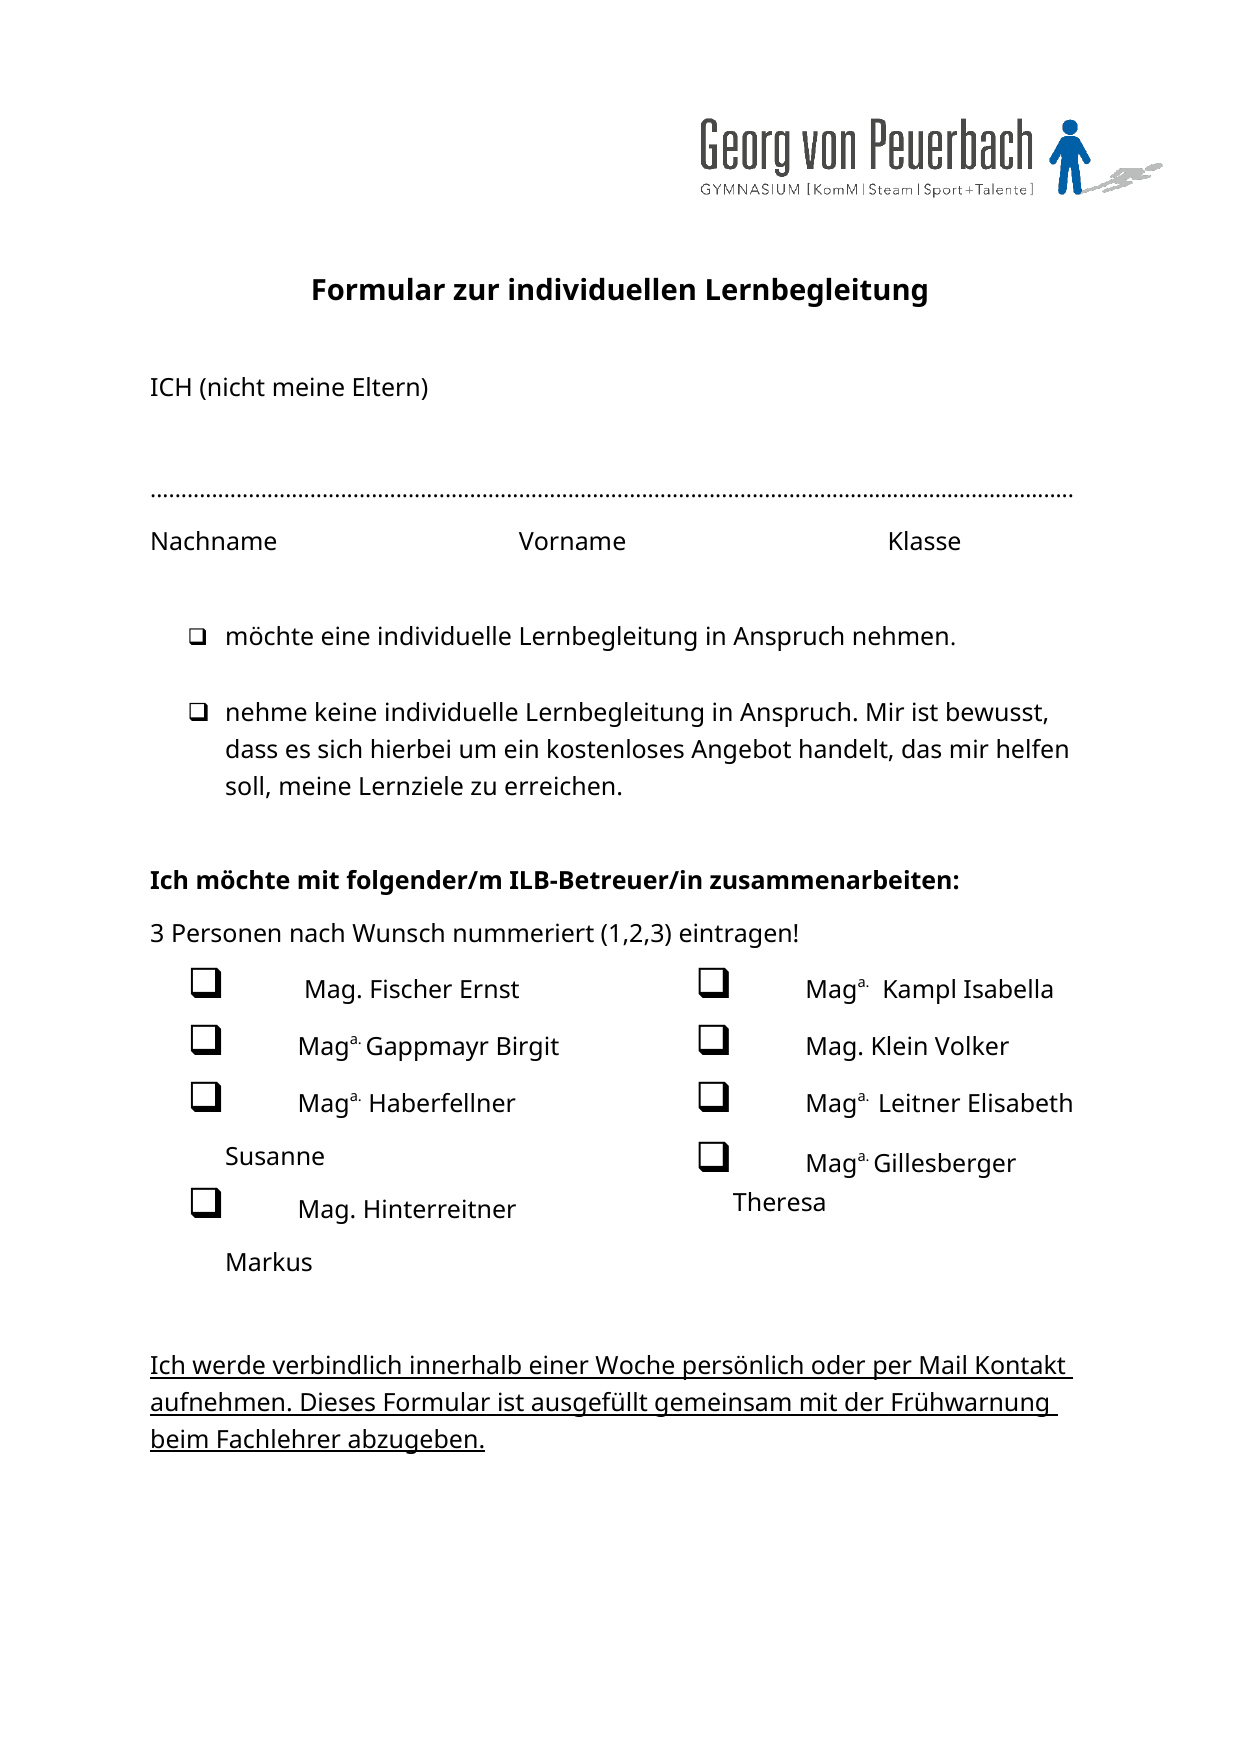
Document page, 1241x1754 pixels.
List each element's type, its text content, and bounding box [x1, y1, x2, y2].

text Formular zur individuellen Lernbegleitung [150, 269, 1090, 309]
text .................................................................................................................……………………………….. [150, 473, 1090, 505]
list möchte eine individuelle Lernbegleitung in Anspruch nehmen. [187, 618, 1090, 652]
list Maga. Gappmayr Birgit [187, 1026, 583, 1064]
text ICH (nicht meine Eltern) [150, 369, 1090, 404]
list Maga. Gillesberger Theresa [695, 1144, 1090, 1219]
list nehme keine individuelle Lernbegleitung in Anspruch. Mir ist bewusst, dass es sich hierbei um ein kostenloses Angebot handelt, das mir helfen soll, meine Lernziele zu erreichen. [187, 694, 1090, 802]
list Mag. Hinterreitner Markus [187, 1189, 583, 1278]
text Ich werde verbindlich innerhalb einer Woche persönlich oder per Mail Kontakt aufnehmen. Dieses Formular ist ausgefüllt gemeinsam mit der Frühwarnung beim Fachlehrer abzugeben. [150, 1348, 1090, 1456]
list Mag. Klein Volker [695, 1026, 1090, 1064]
text Ich möchte mit folgender/m ILB-Betreuer/in zusammenarbeiten: [150, 863, 1090, 897]
picture [676, 83, 1184, 219]
text 3 Personen nach Wunsch nummeriert (1,2,3) eintragen! [150, 916, 1090, 950]
list Mag. Fischer Ernst [187, 969, 583, 1007]
list Maga. Haberfellner Susanne [187, 1083, 583, 1172]
text Nachname Vorname Klasse [150, 524, 1090, 558]
list Maga. Kampl Isabella [695, 969, 1090, 1007]
list Maga. Leitner Elisabeth [695, 1083, 1090, 1121]
